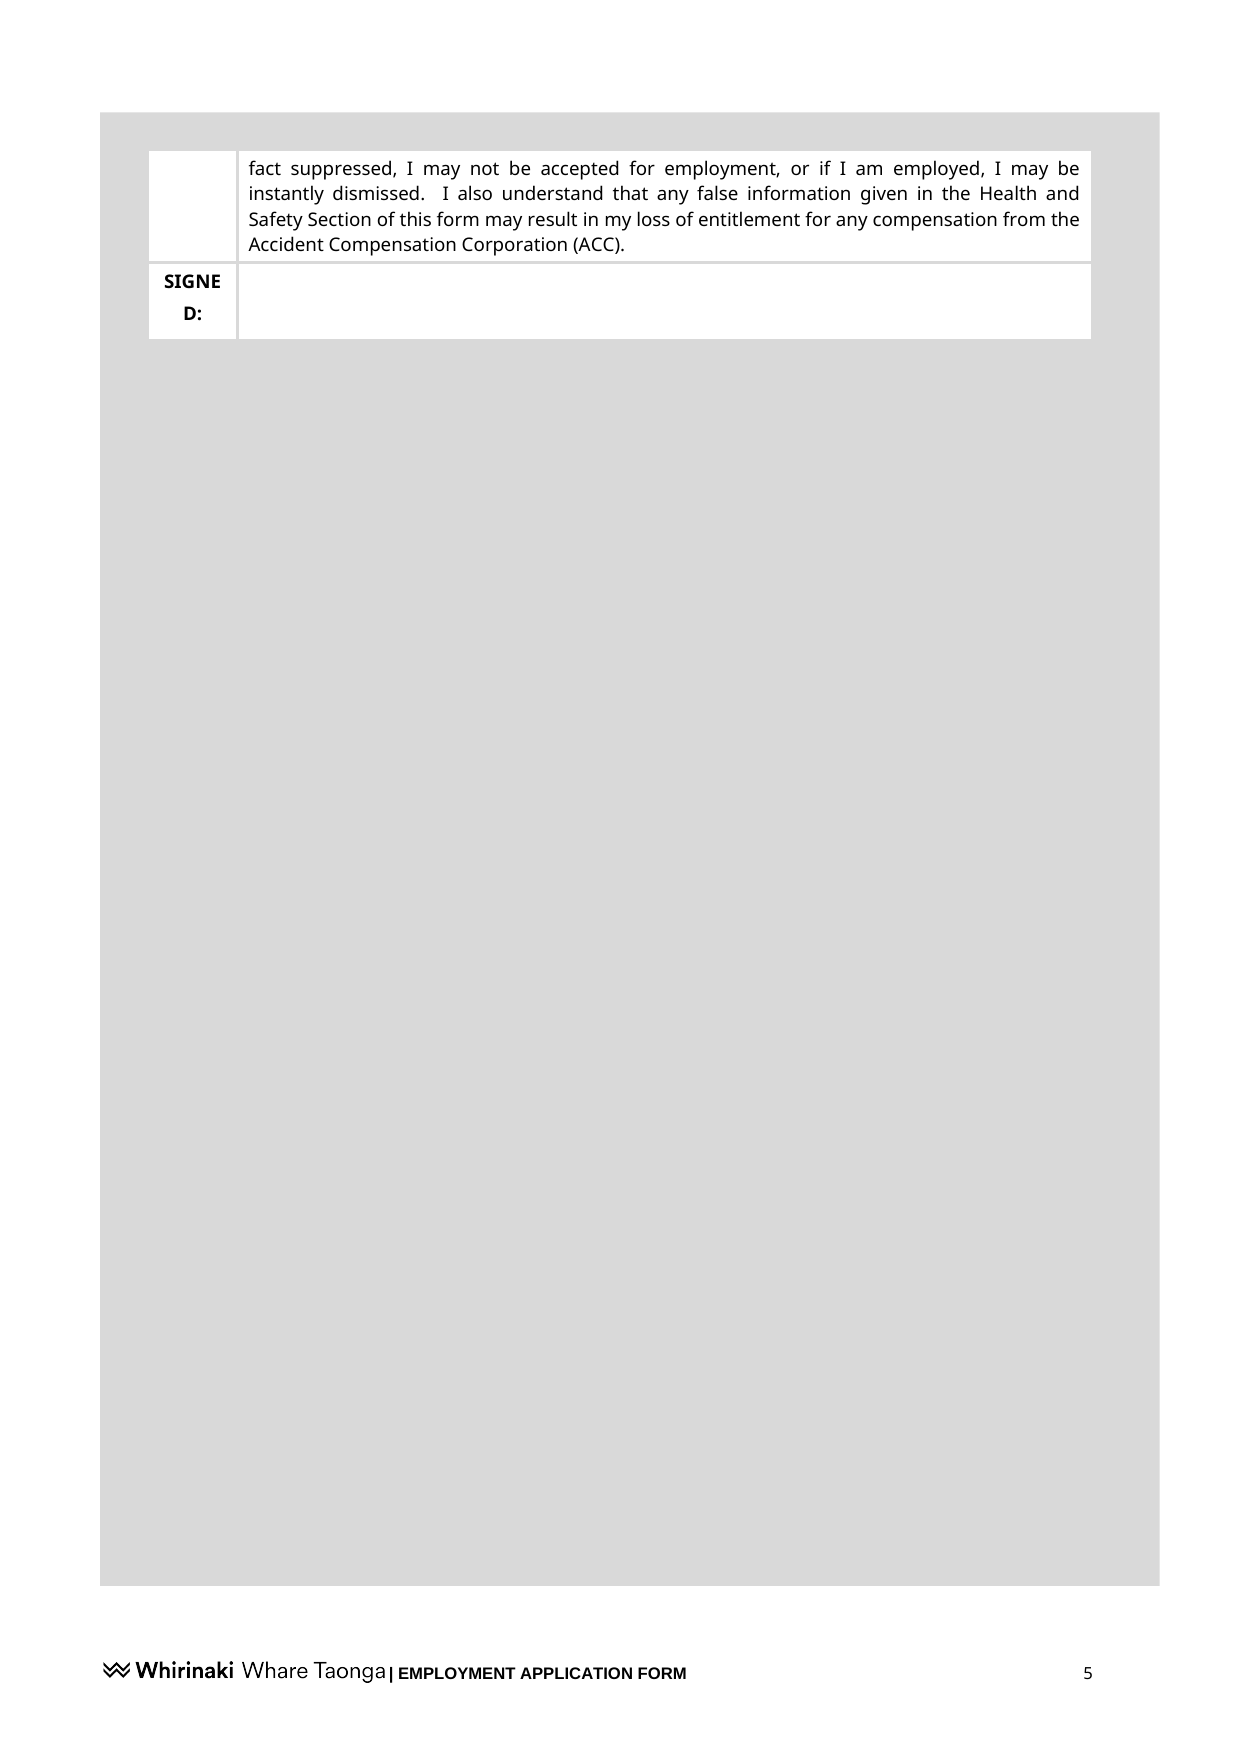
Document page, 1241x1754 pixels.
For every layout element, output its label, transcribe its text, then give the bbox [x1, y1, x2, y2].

table_cell SIGNED: [149, 264, 236, 339]
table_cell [239, 151, 1091, 261]
table_cell 3 [149, 151, 236, 261]
table_cell [239, 264, 1091, 339]
picture [87, 1645, 401, 1699]
